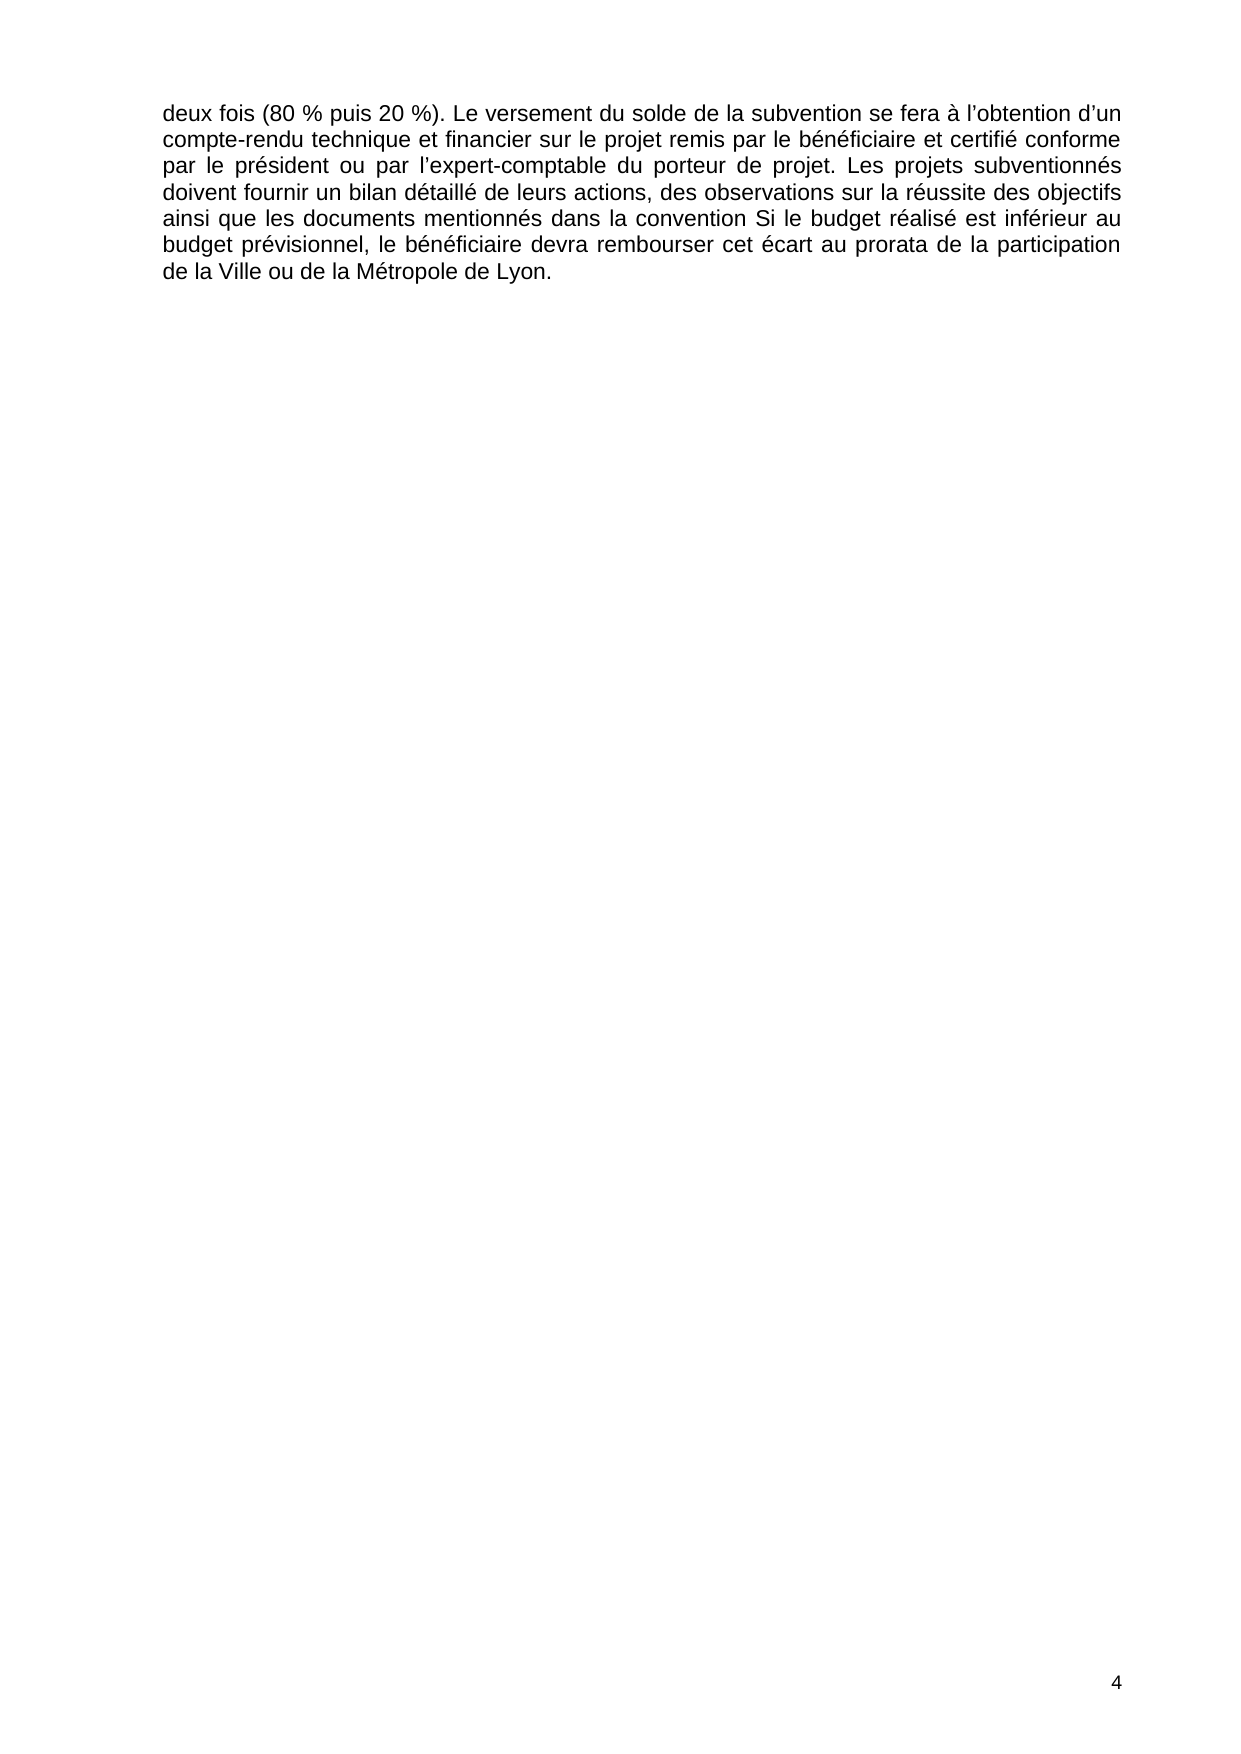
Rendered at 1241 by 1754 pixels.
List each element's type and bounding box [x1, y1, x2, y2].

list [87, 99, 1122, 284]
